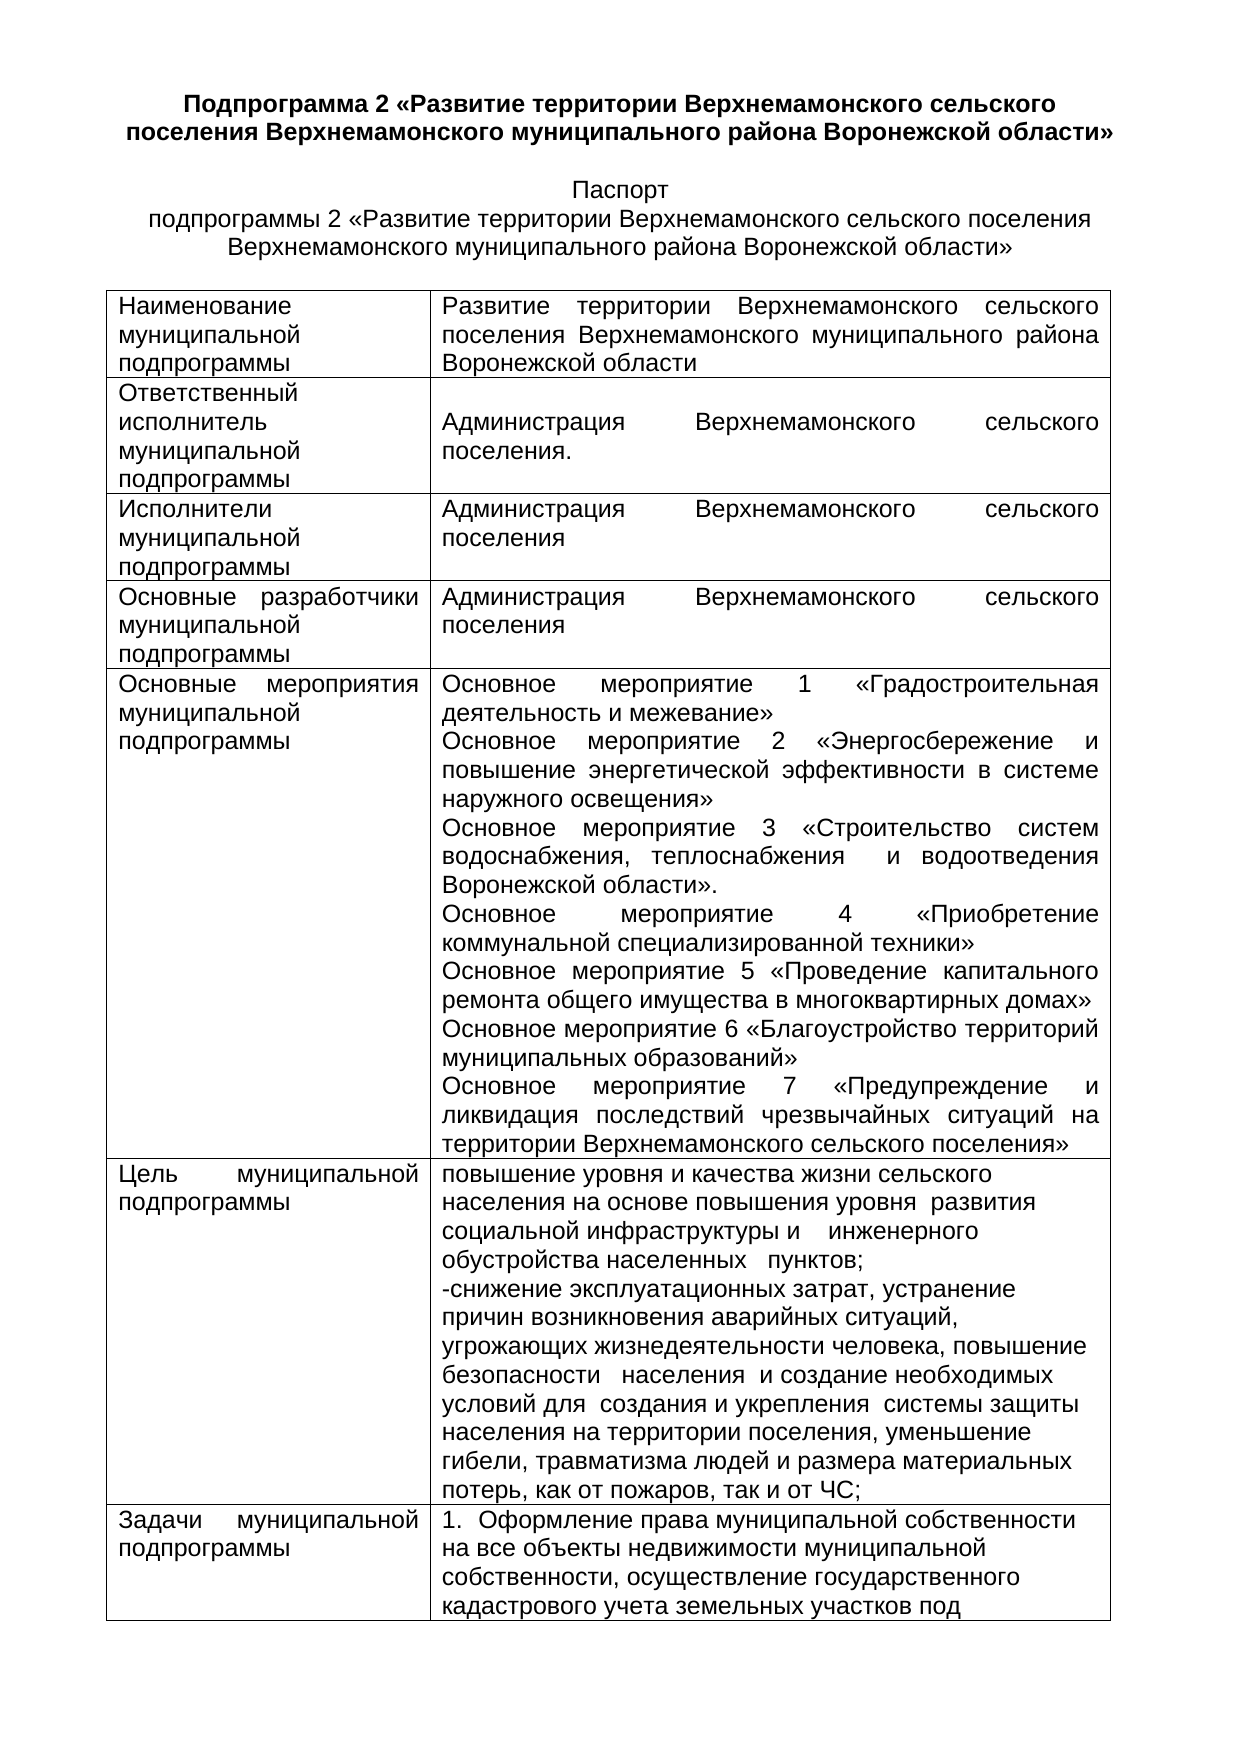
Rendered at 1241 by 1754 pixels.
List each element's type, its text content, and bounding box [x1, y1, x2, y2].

table_header Наименование муниципальной подпрограммы [107, 291, 430, 377]
table_cell Основные мероприятия муниципальной подпрограммы [107, 669, 430, 755]
table_cell [107, 755, 430, 1157]
table_cell повышение уровня и качества жизни сельского населения на основе повышения уровня развития социальной инфраструктуры и инженерного обустройства населенных пунктов; -снижение эксплуатационных затрат, устранение причин возникновения аварийных ситуаций, угрожающих жизнедеятельности человека, повышение безопасности населения и создание необходимых условий для создания и укрепления системы защиты населения на территории поселения, уменьшение гибели, травматизма людей и размера материальных потерь, как от пожаров, так и от ЧС; [431, 1159, 1110, 1503]
text Паспорт [118, 175, 1122, 203]
text Подпрограмма 2 «Развитие территории Верхнемамонского сельского поселения Верхнемамонского муниципального района Воронежской области» [118, 88, 1122, 146]
table_cell Администрация Верхнемамонского сельского поселения. [431, 378, 1110, 493]
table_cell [431, 1505, 1110, 1619]
text подпрограммы 2 «Развитие территории Верхнемамонского сельского поселения Верхнемамонского муниципального района Воронежской области» [118, 203, 1122, 261]
table_cell Исполнители муниципальной подпрограммы [107, 494, 430, 580]
table_cell Основное мероприятие 1 «Градостроительная деятельность и межевание» Основное мероприятие 2 «Энергосбережение и повышение энергетической эффективности в системе наружного освещения» Основное мероприятие 3 «Строительство систем водоснабжения, теплоснабжения и водоотведения Воронежской области». Основное мероприятие 4 «Приобретение коммунальной специализированной техники» Основное мероприятие 5 «Проведение капитального ремонта общего имущества в многоквартирных домах» Основное мероприятие 6 «Благоустройство территорий муниципальных образований» Основное мероприятие 7 «Предупреждение и ликвидация последствий чрезвычайных ситуаций на территории Верхнемамонского сельского поселения» [431, 669, 1110, 1157]
table_cell Цель муниципальной подпрограммы [107, 1159, 430, 1503]
table_cell Администрация Верхнемамонского сельского поселения [431, 581, 1110, 668]
table_header Развитие территории Верхнемамонского сельского поселения Верхнемамонского муниципального района Воронежской области [431, 291, 1110, 377]
table_cell Ответственный исполнитель муниципальной подпрограммы [107, 378, 430, 493]
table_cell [107, 1505, 430, 1619]
table_cell Администрация Верхнемамонского сельского поселения [431, 494, 1110, 580]
table_cell Основные разработчики муниципальной подпрограммы [107, 581, 430, 668]
